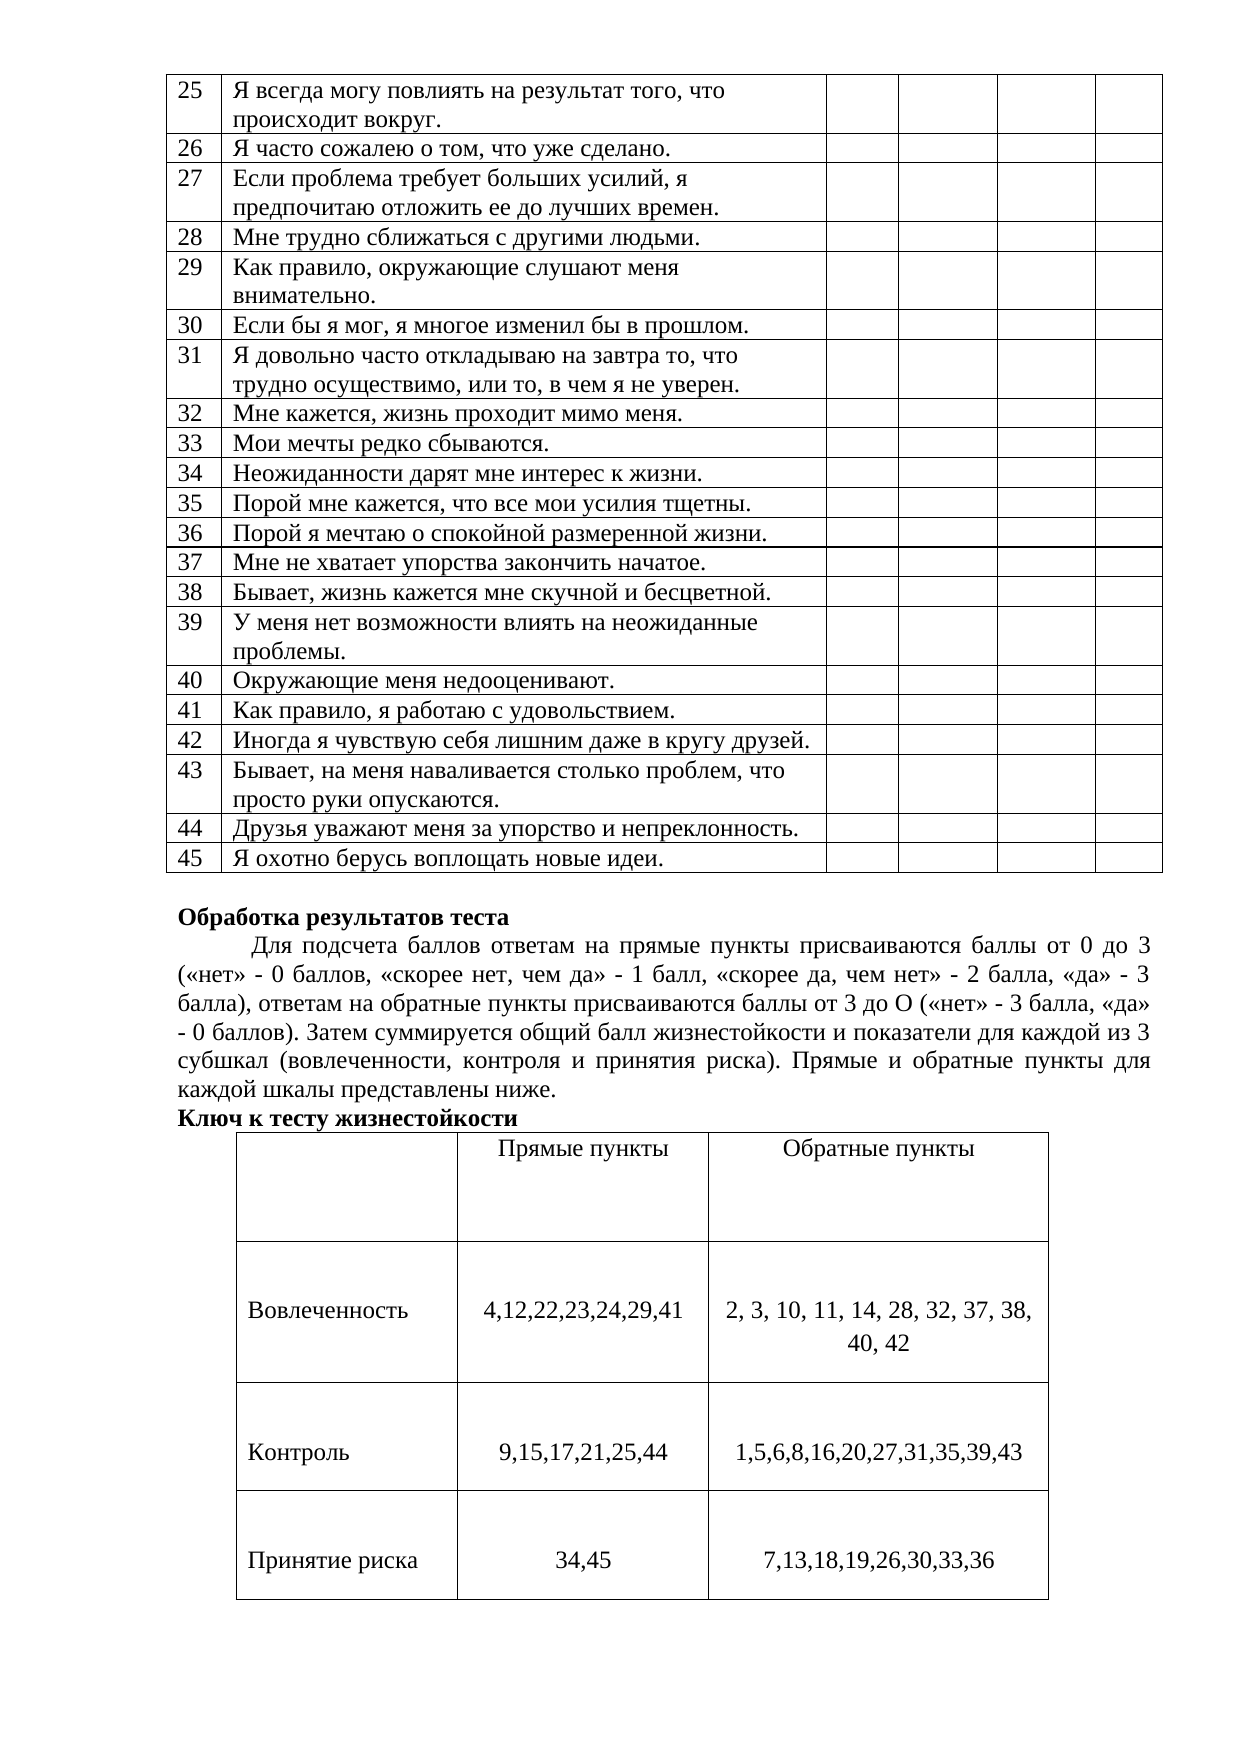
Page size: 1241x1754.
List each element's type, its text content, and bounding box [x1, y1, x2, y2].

table_cell [1096, 548, 1162, 576]
table_cell [899, 666, 997, 694]
table_cell [899, 843, 997, 872]
table_cell [899, 518, 997, 546]
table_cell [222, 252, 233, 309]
table_cell [827, 695, 898, 724]
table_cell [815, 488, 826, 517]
table_cell [827, 666, 898, 694]
table_cell [899, 814, 997, 842]
table_cell 40 [167, 666, 221, 694]
text Для подсчета баллов ответам на прямые пункты присваиваются баллы от 0 до 3 («нет» - 0 баллов, «скорее нет, чем да» - 1 балл, «скорее да, чем нет» - 2 балла, «да» - 3 балла), ответам на обратные пункты присваиваются баллы от 3 до О («нет» - 3 балла, «да» - 0 баллов). Затем суммируется общий балл жизнестойкости и показатели для каждой из 3 субшкал (вовлеченности, контроля и принятия риска). Прямые и обратные пункты для каждой шкалы представлены ниже. [177, 931, 1152, 1103]
text Ключ к тесту жизнестойкости [177, 1103, 1152, 1132]
table_cell [899, 399, 997, 427]
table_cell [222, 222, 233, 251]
table_cell 9,15,17,21,25,44 [458, 1383, 708, 1490]
table_cell [899, 577, 997, 606]
table_cell [899, 695, 997, 724]
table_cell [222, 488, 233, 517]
table_cell [1096, 518, 1162, 546]
table_cell 45 [167, 843, 221, 872]
table_cell [1096, 458, 1162, 487]
table_cell [998, 75, 1095, 132]
table_cell [899, 134, 997, 162]
table_cell [827, 843, 898, 872]
table_cell 26 [167, 134, 221, 162]
table_cell [998, 843, 1095, 872]
table_cell 2, 3, 10, 11, 14, 28, 32, 37, 38, 40, 42 [709, 1242, 1048, 1382]
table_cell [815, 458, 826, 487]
table_cell [1096, 75, 1162, 132]
table_cell [1096, 577, 1162, 606]
table_cell [827, 399, 898, 427]
table_cell [827, 222, 898, 251]
table_cell [998, 399, 1095, 427]
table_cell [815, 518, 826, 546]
table_cell [899, 607, 997, 664]
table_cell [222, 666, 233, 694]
table_cell 34 [167, 458, 221, 487]
table_cell [827, 725, 898, 754]
table_cell [827, 488, 898, 517]
table_cell 42 [167, 725, 221, 754]
table_cell [998, 548, 1095, 576]
text Обработка результатов теста [177, 902, 1152, 931]
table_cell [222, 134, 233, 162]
table_cell 7,13,18,19,26,30,33,36 [709, 1491, 1048, 1598]
table_cell [899, 458, 997, 487]
table_cell Принятие риска [237, 1491, 457, 1598]
table_cell [827, 518, 898, 546]
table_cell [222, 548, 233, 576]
table_cell [899, 340, 997, 397]
table_cell [998, 488, 1095, 517]
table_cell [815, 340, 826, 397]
table_cell [998, 310, 1095, 339]
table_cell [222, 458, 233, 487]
table_cell 34,45 [458, 1491, 708, 1598]
table_cell [998, 163, 1095, 221]
table_cell [998, 458, 1095, 487]
table_cell [1096, 310, 1162, 339]
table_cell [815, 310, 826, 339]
table_cell [827, 755, 898, 812]
table_cell [899, 488, 997, 517]
table_cell 30 [167, 310, 221, 339]
table_cell [1096, 134, 1162, 162]
table_cell [827, 548, 898, 576]
table_cell [1096, 222, 1162, 251]
table_cell [998, 607, 1095, 664]
table_cell 28 [167, 222, 221, 251]
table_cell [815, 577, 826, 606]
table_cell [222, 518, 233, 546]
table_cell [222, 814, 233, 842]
table_cell [1096, 252, 1162, 309]
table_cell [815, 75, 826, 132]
table_cell [827, 428, 898, 457]
table_header Прямые пункты [458, 1133, 708, 1241]
table_cell [1096, 725, 1162, 754]
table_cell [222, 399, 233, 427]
table_cell 38 [167, 577, 221, 606]
table_cell [899, 310, 997, 339]
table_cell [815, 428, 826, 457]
table_cell Вовлеченность [237, 1242, 457, 1382]
table_cell 27 [167, 163, 221, 221]
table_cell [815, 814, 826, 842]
table_cell [1096, 843, 1162, 872]
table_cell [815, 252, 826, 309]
table_cell 1,5,6,8,16,20,27,31,35,39,43 [709, 1383, 1048, 1490]
table_cell [827, 458, 898, 487]
table_cell [899, 75, 997, 132]
table_cell [998, 577, 1095, 606]
table_cell [899, 252, 997, 309]
table_cell 43 [167, 755, 221, 812]
table_cell 29 [167, 252, 221, 309]
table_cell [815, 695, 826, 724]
table_cell [998, 252, 1095, 309]
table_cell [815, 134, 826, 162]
table_cell [1096, 695, 1162, 724]
table_header [237, 1133, 457, 1241]
table_cell [899, 428, 997, 457]
table_cell [827, 75, 898, 132]
table_cell 31 [167, 340, 221, 397]
table_cell [827, 310, 898, 339]
table_cell [998, 695, 1095, 724]
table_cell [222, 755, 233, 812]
table_cell [899, 725, 997, 754]
table_cell [827, 340, 898, 397]
table_cell 33 [167, 428, 221, 457]
table_cell [1096, 399, 1162, 427]
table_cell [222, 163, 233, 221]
table_cell [827, 252, 898, 309]
table_cell Контроль [237, 1383, 457, 1490]
table_cell [1096, 607, 1162, 664]
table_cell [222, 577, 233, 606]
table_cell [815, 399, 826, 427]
table_cell [827, 814, 898, 842]
table_cell [899, 548, 997, 576]
table_cell [998, 134, 1095, 162]
table_cell [827, 607, 898, 664]
table_cell [827, 134, 898, 162]
table_cell 35 [167, 488, 221, 517]
table_cell [998, 222, 1095, 251]
table_cell [998, 666, 1095, 694]
table_cell 4,12,22,23,24,29,41 [458, 1242, 708, 1382]
table_cell 32 [167, 399, 221, 427]
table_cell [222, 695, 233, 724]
table_cell [998, 814, 1095, 842]
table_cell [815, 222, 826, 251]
table_cell 41 [167, 695, 221, 724]
table_cell 39 [167, 607, 221, 664]
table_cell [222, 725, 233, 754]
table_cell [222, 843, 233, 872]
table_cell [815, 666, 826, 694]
table_cell [998, 428, 1095, 457]
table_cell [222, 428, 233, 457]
table_cell [998, 340, 1095, 397]
table_cell [1096, 814, 1162, 842]
table_cell [827, 577, 898, 606]
table_cell [827, 163, 898, 221]
table_cell [899, 163, 997, 221]
table_cell [1096, 666, 1162, 694]
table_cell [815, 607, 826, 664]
table_header Обратные пункты [709, 1133, 1048, 1241]
table_cell 36 [167, 518, 221, 546]
table_cell 25 [167, 75, 221, 132]
table_cell [1096, 163, 1162, 221]
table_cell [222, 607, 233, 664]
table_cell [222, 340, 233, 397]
table_cell [899, 222, 997, 251]
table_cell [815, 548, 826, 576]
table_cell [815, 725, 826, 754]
table_cell [899, 755, 997, 812]
table_cell [1096, 428, 1162, 457]
table_cell [1096, 340, 1162, 397]
table_cell 37 [167, 548, 221, 576]
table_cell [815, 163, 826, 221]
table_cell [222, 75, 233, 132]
table_cell 44 [167, 814, 221, 842]
table_cell [1096, 755, 1162, 812]
table_cell [998, 755, 1095, 812]
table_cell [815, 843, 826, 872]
table_cell [1096, 488, 1162, 517]
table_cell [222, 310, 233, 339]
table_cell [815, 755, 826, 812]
table_cell [998, 518, 1095, 546]
table_cell [998, 725, 1095, 754]
